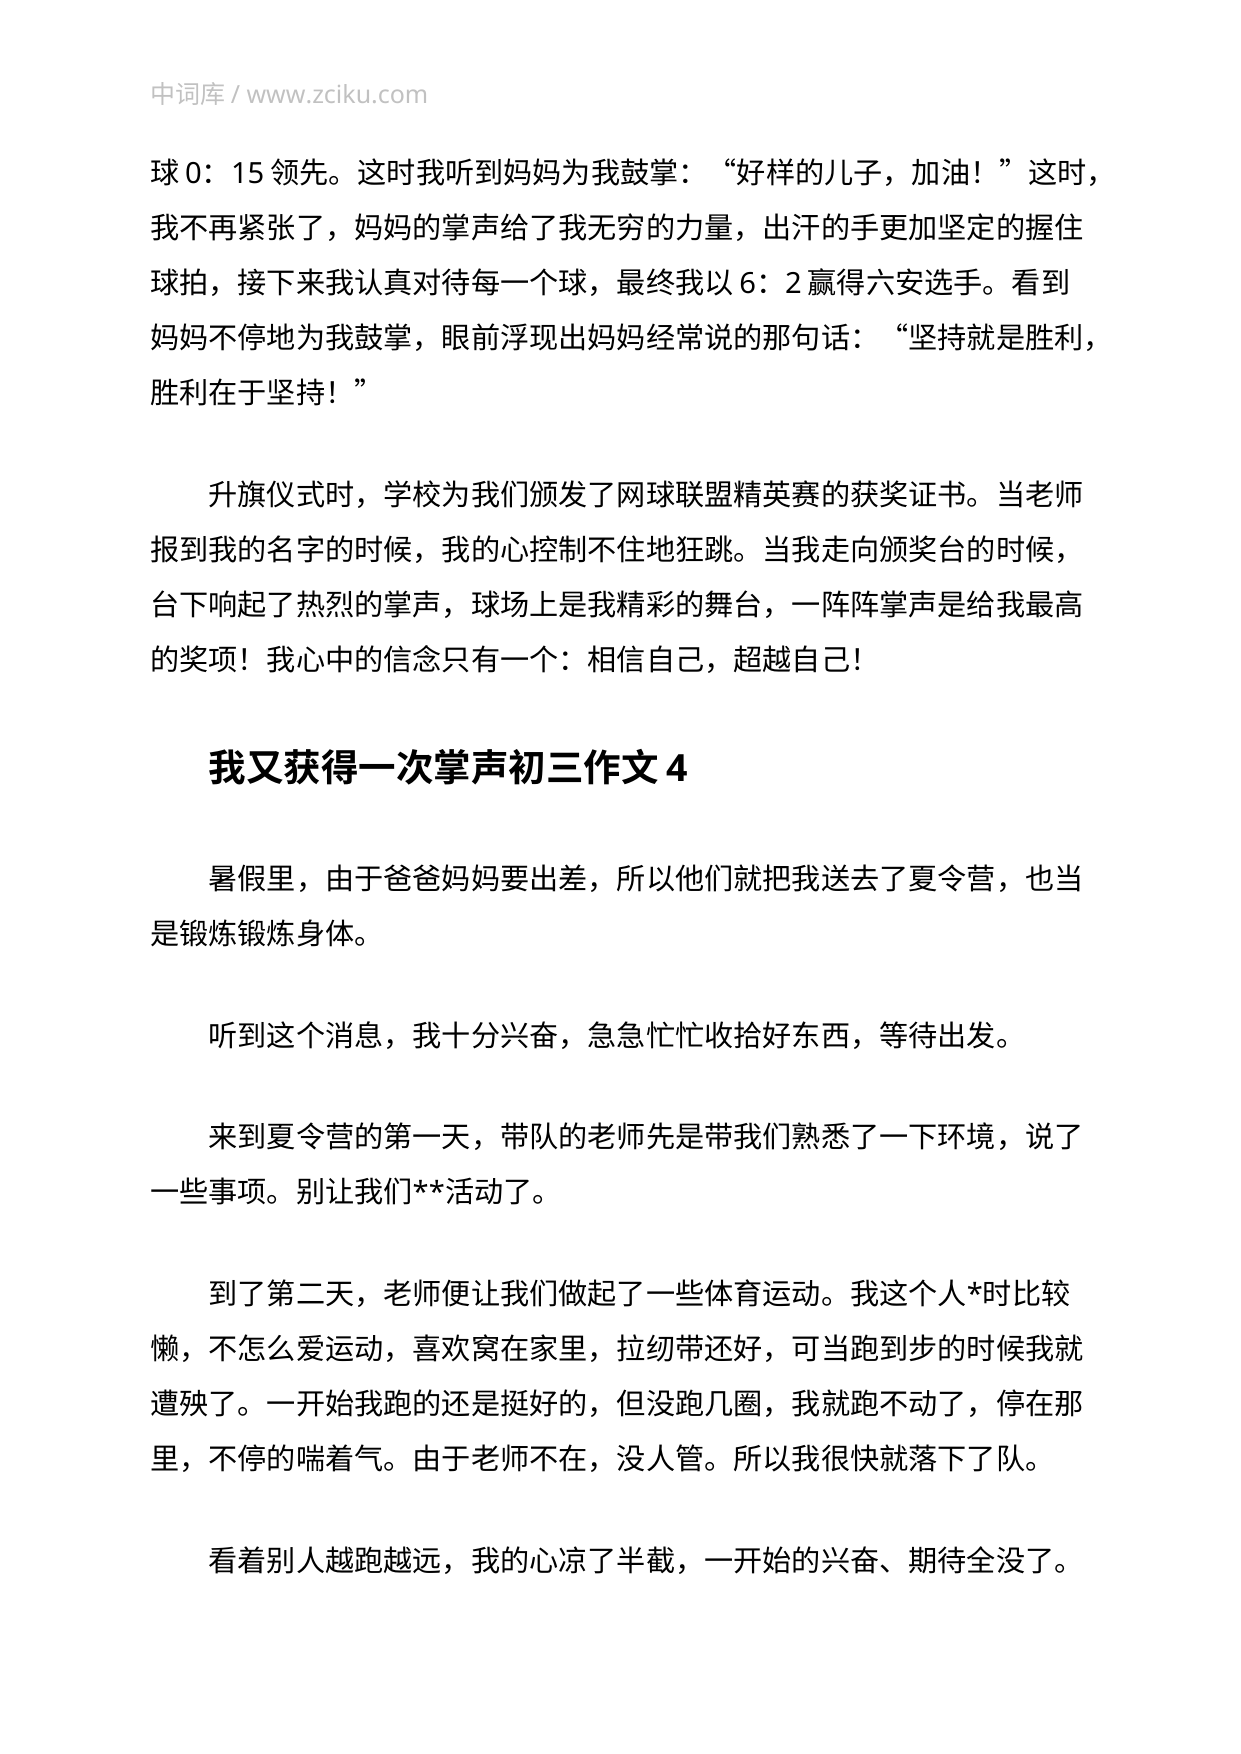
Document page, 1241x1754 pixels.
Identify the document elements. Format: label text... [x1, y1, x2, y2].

text 听到这个消息，我十分兴奋，急急忙忙收拾好东西，等待出发。 [150, 1012, 1090, 1054]
text 暑假里，由于爸爸妈妈要出差，所以他们就把我送去了夏令营，也当是锻炼锻炼身体。 [150, 856, 1090, 953]
text 到了第二天，老师便让我们做起了一些体育运动。我这个人*时比较懒，不怎么爱运动，喜欢窝在家里，拉纫带还好，可当跑到步的时候我就遭殃了。一开始我跑的还是挺好的，但没跑几圈，我就跑不动了，停在那里，不停的喘着气。由于老师不在，没人管。所以我很快就落下了队。 [150, 1271, 1090, 1478]
text 我又获得一次掌声初三作文4 [150, 738, 1090, 792]
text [150, 150, 1090, 412]
text 来到夏令营的第一天，带队的老师先是带我们熟悉了一下环境，说了一些事项。别让我们**活动了。 [150, 1114, 1090, 1211]
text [150, 1537, 1090, 1580]
text 升旗仪式时，学校为我们颁发了网球联盟精英赛的获奖证书。当老师报到我的名字的时候，我的心控制不住地狂跳。当我走向颁奖台的时候，台下响起了热烈的掌声，球场上是我精彩的舞台，一阵阵掌声是给我最高的奖项！我心中的信念只有一个：相信自己，超越自己！ [150, 472, 1090, 678]
